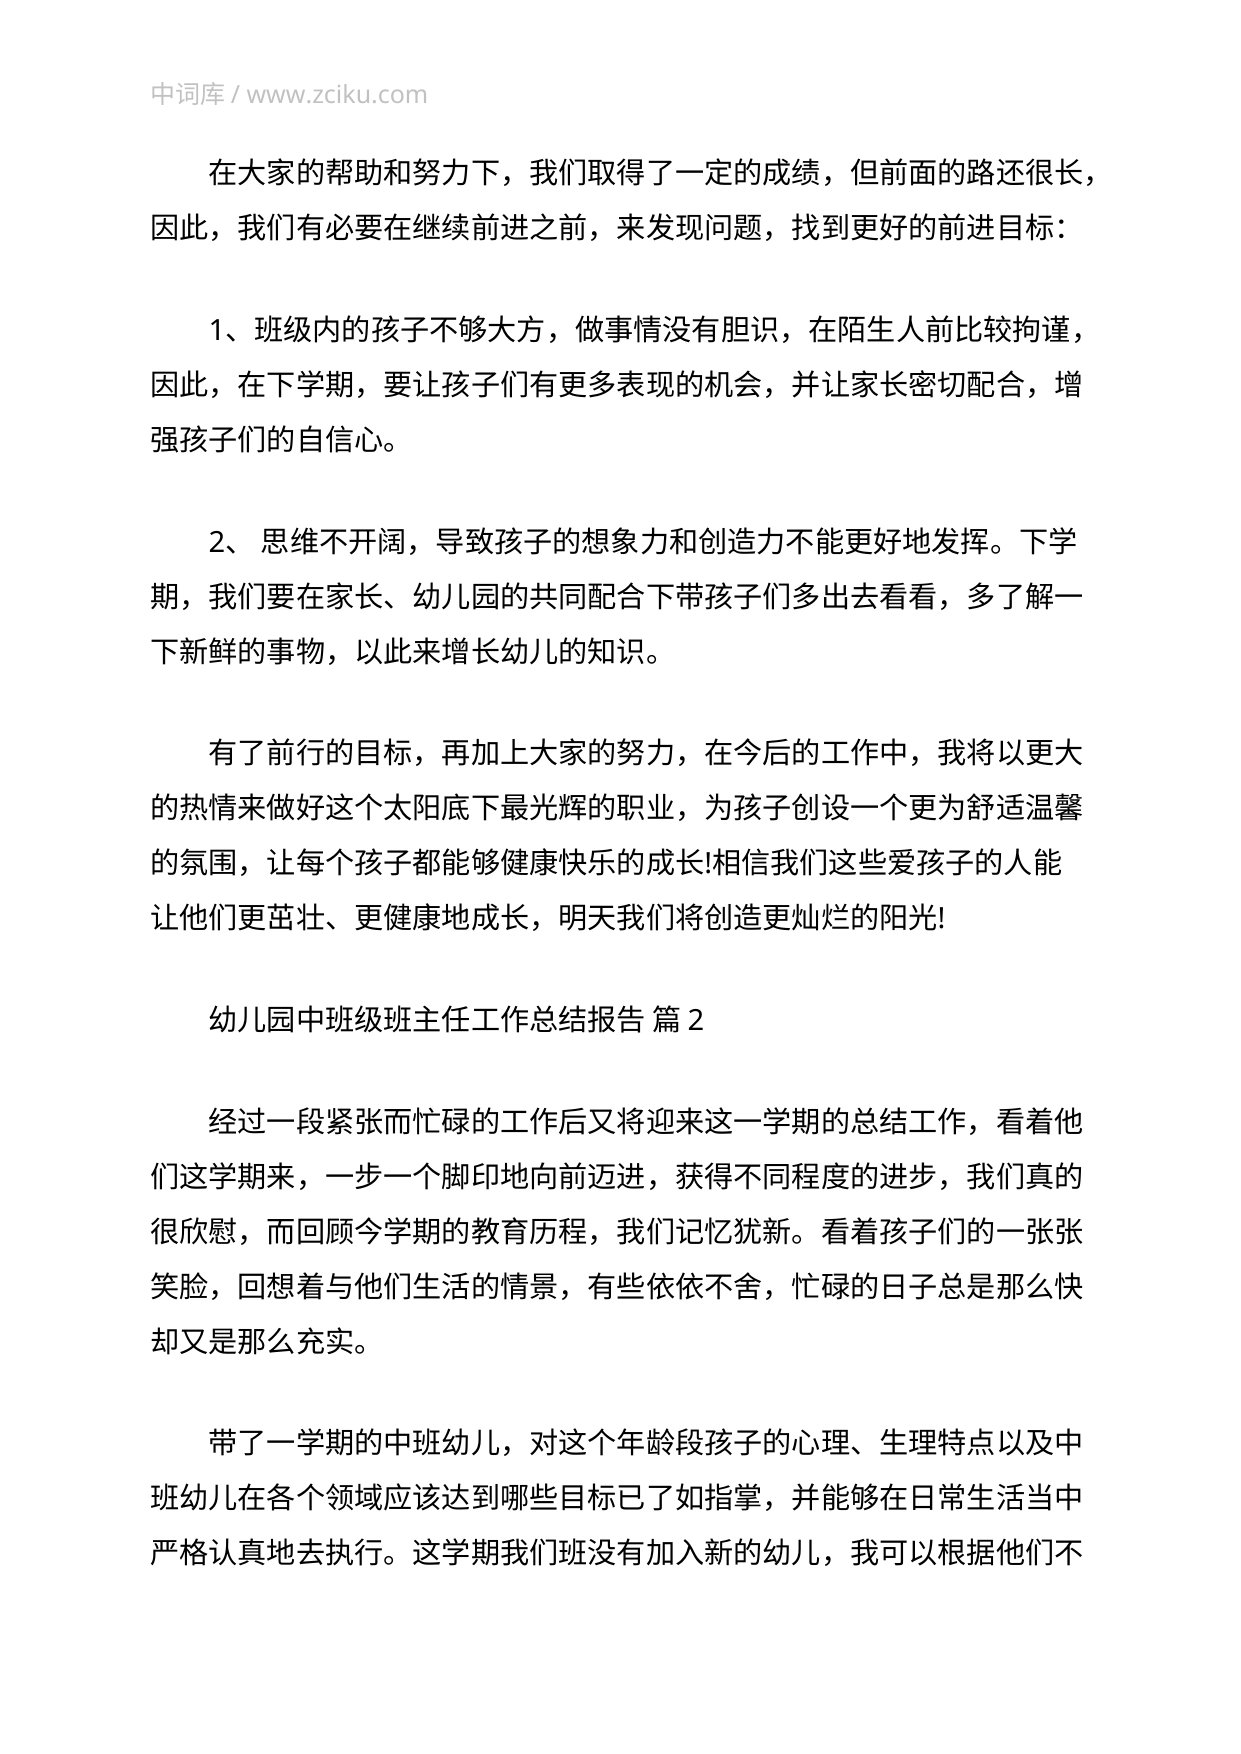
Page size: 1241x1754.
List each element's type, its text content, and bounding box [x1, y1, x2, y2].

text 1、班级内的孩子不够大方，做事情没有胆识，在陌生人前比较拘谨，因此，在下学期，要让孩子们有更多表现的机会，并让家长密切配合，增强孩子们的自信心。 [150, 307, 1090, 459]
text 在大家的帮助和努力下，我们取得了一定的成绩，但前面的路还很长，因此，我们有必要在继续前进之前，来发现问题，找到更好的前进目标： [150, 150, 1090, 247]
text 经过一段紧张而忙碌的工作后又将迎来这一学期的总结工作，看着他们这学期来，一步一个脚印地向前迈进，获得不同程度的进步，我们真的很欣慰，而回顾今学期的教育历程，我们记忆犹新。看着孩子们的一张张笑脸，回想着与他们生活的情景，有些依依不舍，忙碌的日子总是那么快却又是那么充实。 [150, 1099, 1090, 1361]
text 幼儿园中班级班主任工作总结报告 篇2 [150, 997, 1090, 1039]
text 2、 思维不开阔，导致孩子的想象力和创造力不能更好地发挥。下学期，我们要在家长、幼儿园的共同配合下带孩子们多出去看看，多了解一下新鲜的事物，以此来增长幼儿的知识。 [150, 518, 1090, 671]
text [150, 1420, 1090, 1572]
text 有了前行的目标，再加上大家的努力，在今后的工作中，我将以更大的热情来做好这个太阳底下最光辉的职业，为孩子创设一个更为舒适温馨的氛围，让每个孩子都能够健康快乐的成长!相信我们这些爱孩子的人能让他们更茁壮、更健康地成长，明天我们将创造更灿烂的阳光! [150, 730, 1090, 937]
